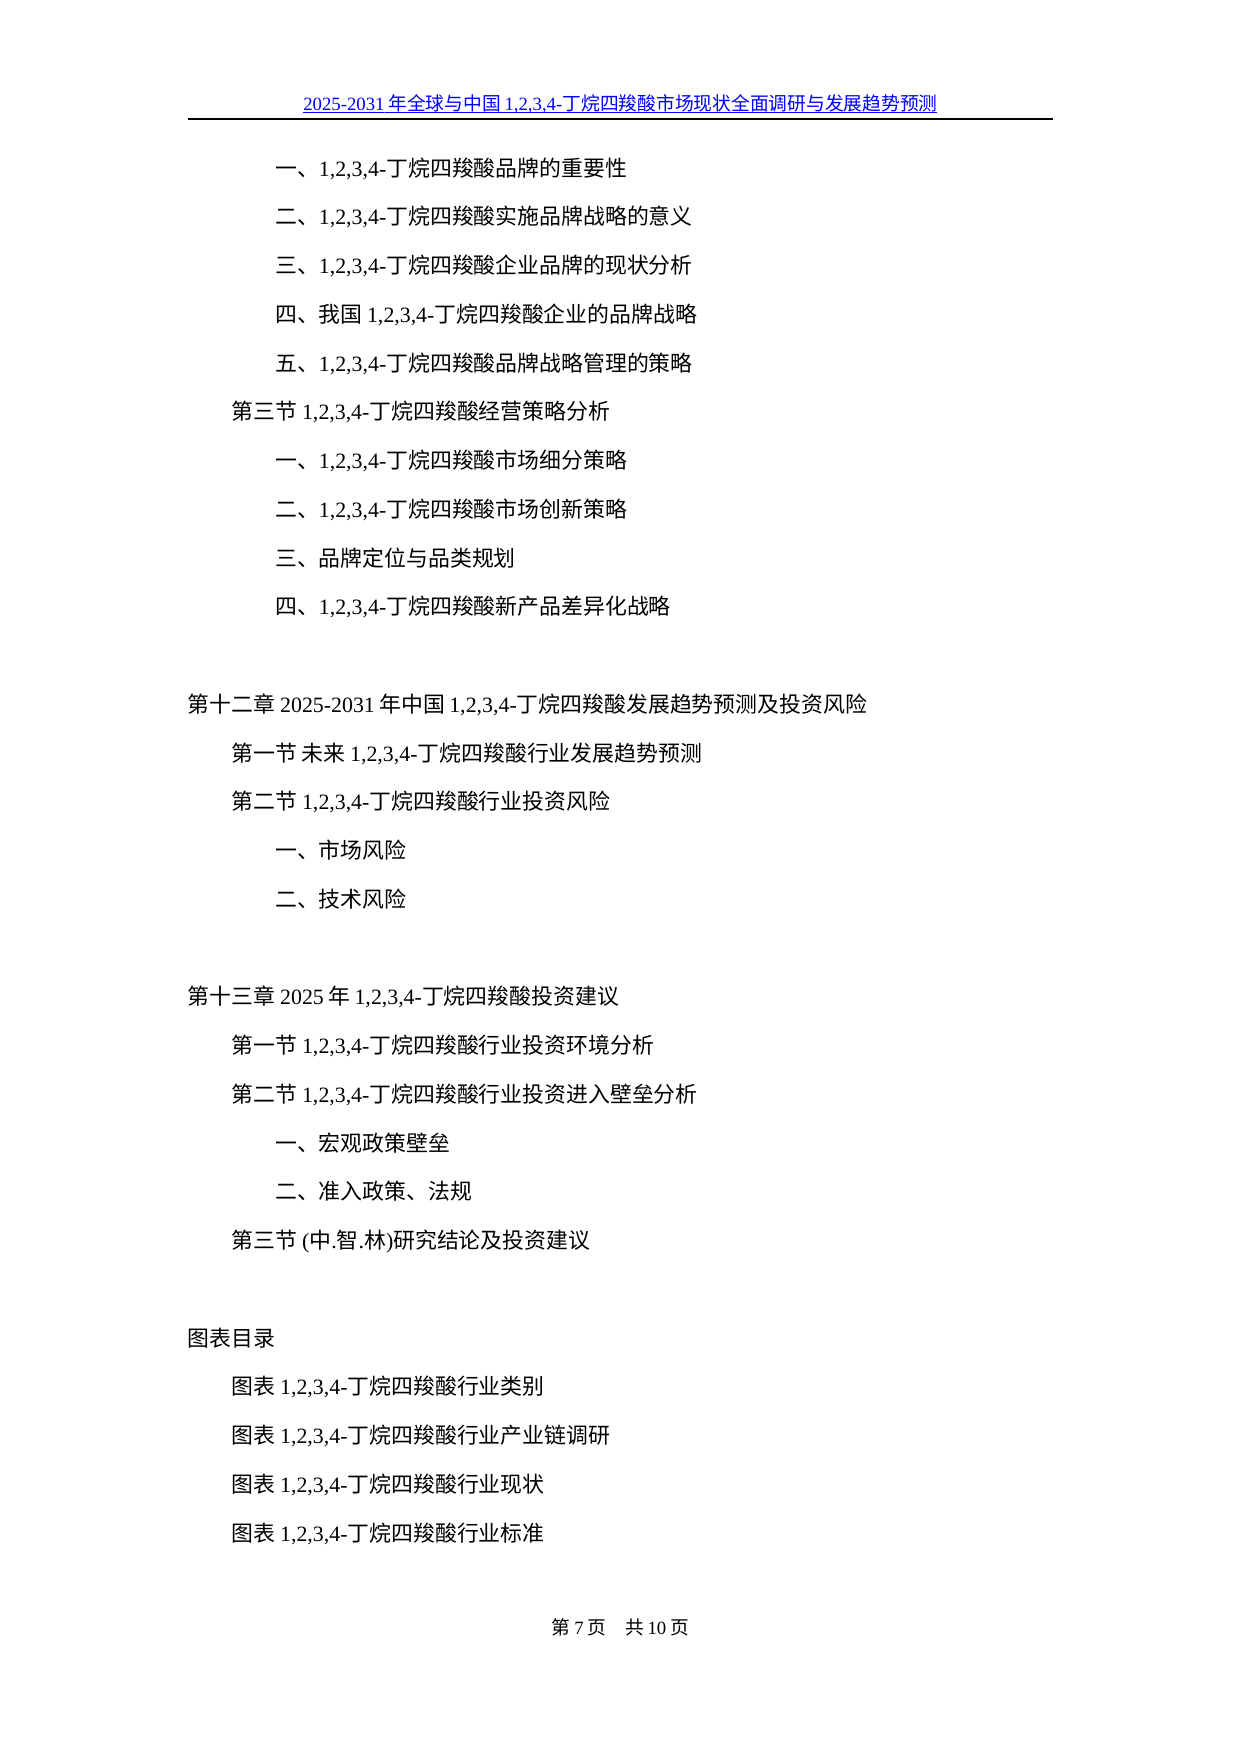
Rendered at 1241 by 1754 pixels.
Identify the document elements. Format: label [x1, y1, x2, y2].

text [187, 150, 1053, 1548]
